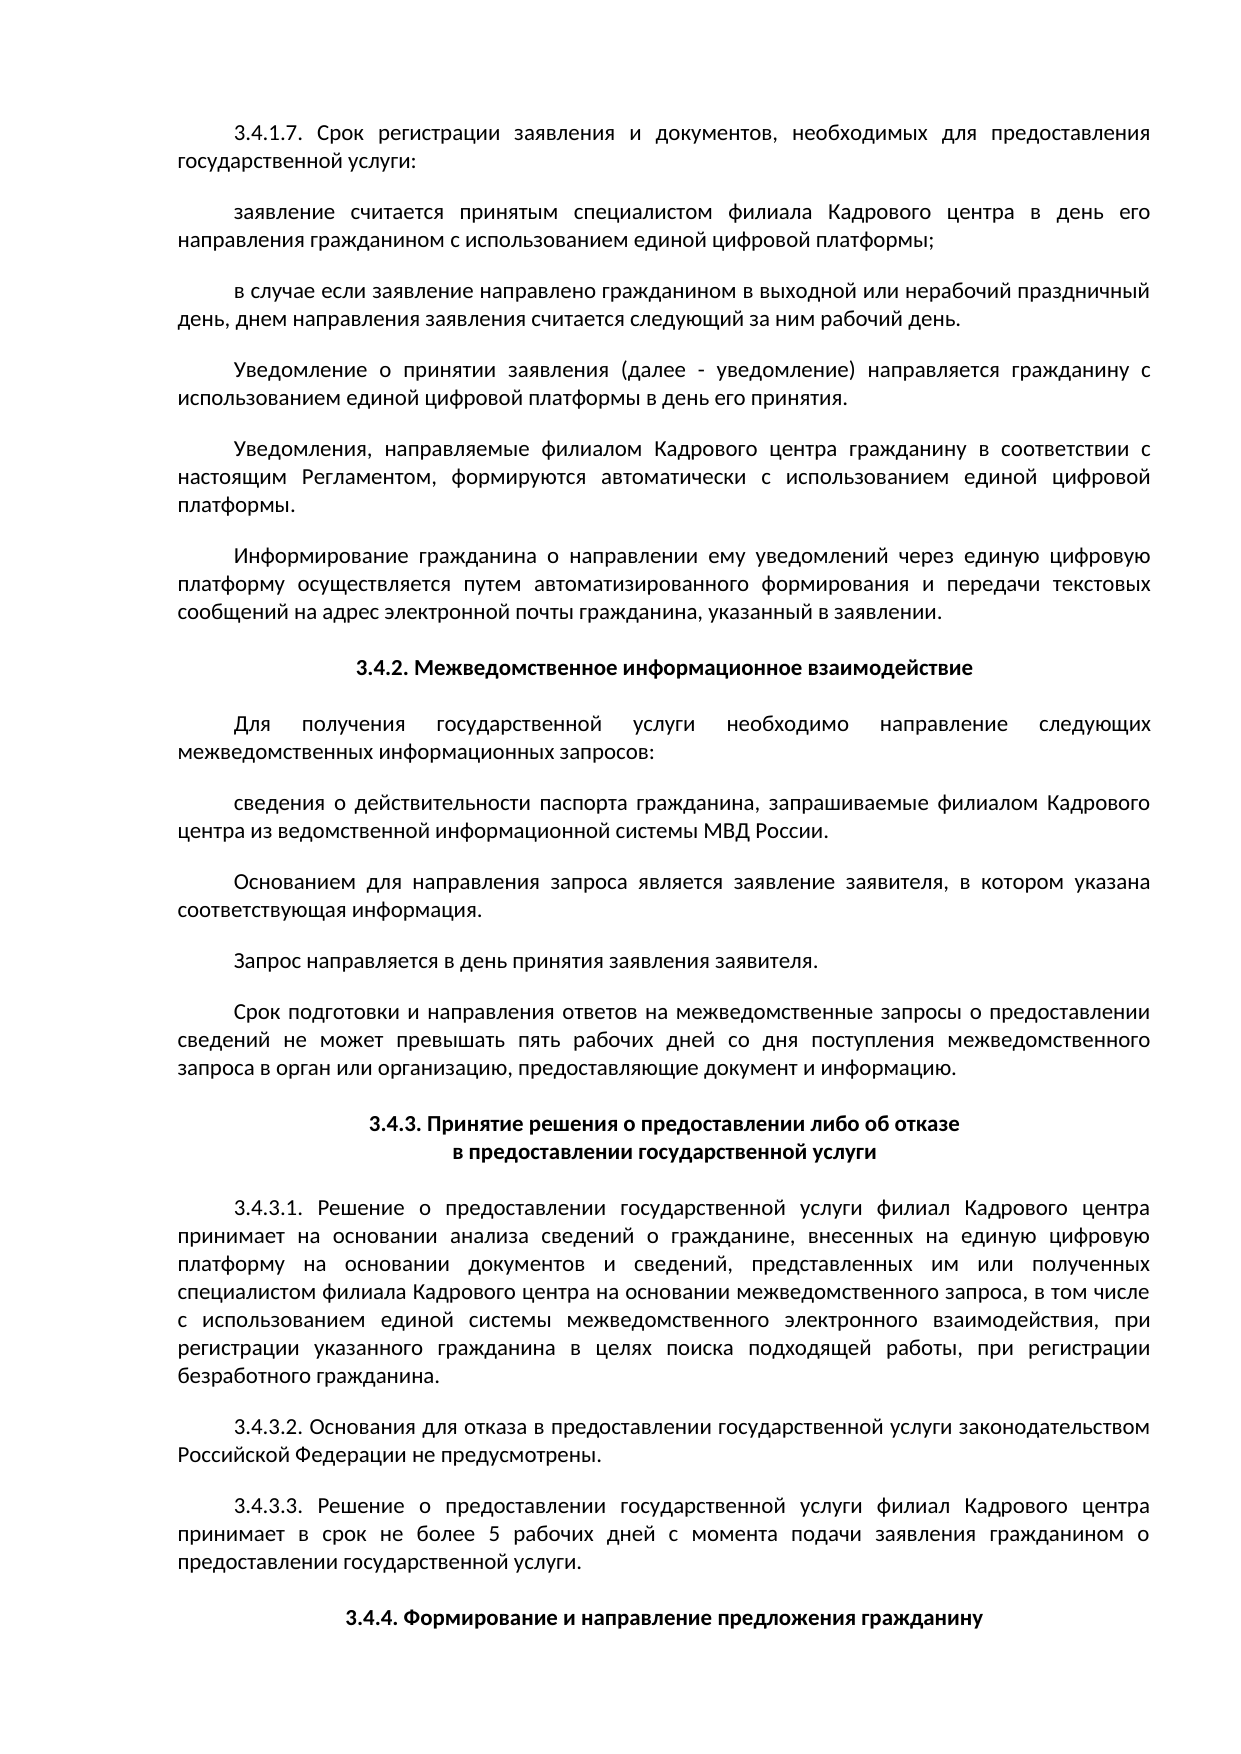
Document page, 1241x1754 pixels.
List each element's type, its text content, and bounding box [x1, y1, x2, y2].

text Информирование гражданина о направлении ему уведомлений через единую цифровую платформу осуществляется путем автоматизированного формирования и передачи текстовых сообщений на адрес электронной почты гражданина, указанный в заявлении. [177, 541, 1152, 625]
title 3.4.3. Принятие решения о предоставлении либо об отказе [177, 1109, 1152, 1137]
text 3.4.3.2. Основания для отказа в предоставлении государственной услуги законодательством Российской Федерации не предусмотрены. [177, 1412, 1152, 1468]
text Запрос направляется в день принятия заявления заявителя. [177, 946, 1152, 974]
title в предоставлении государственной услуги [177, 1137, 1152, 1165]
text 3.4.3.3. Решение о предоставлении государственной услуги филиал Кадрового центра принимает в срок не более 5 рабочих дней с момента подачи заявления гражданином о предоставлении государственной услуги. [177, 1491, 1152, 1575]
text 3.4.1.7. Срок регистрации заявления и документов, необходимых для предоставления государственной услуги: [177, 118, 1152, 174]
text в случае если заявление направлено гражданином в выходной или нерабочий праздничный день, днем направления заявления считается следующий за ним рабочий день. [177, 276, 1152, 332]
text Уведомления, направляемые филиалом Кадрового центра гражданину в соответствии с настоящим Регламентом, формируются автоматически с использованием единой цифровой платформы. [177, 434, 1152, 518]
title 3.4.2. Межведомственное информационное взаимодействие [177, 653, 1152, 681]
text заявление считается принятым специалистом филиала Кадрового центра в день его направления гражданином с использованием единой цифровой платформы; [177, 197, 1152, 253]
text Срок подготовки и направления ответов на межведомственные запросы о предоставлении сведений не может превышать пять рабочих дней со дня поступления межведомственного запроса в орган или организацию, предоставляющие документ и информацию. [177, 997, 1152, 1081]
text сведения о действительности паспорта гражданина, запрашиваемые филиалом Кадрового центра из ведомственной информационной системы МВД России. [177, 788, 1152, 844]
text Уведомление о принятии заявления (далее - уведомление) направляется гражданину с использованием единой цифровой платформы в день его принятия. [177, 355, 1152, 411]
text Основанием для направления запроса является заявление заявителя, в котором указана соответствующая информация. [177, 867, 1152, 923]
text Для получения государственной услуги необходимо направление следующих межведомственных информационных запросов: [177, 709, 1152, 765]
text 3.4.3.1. Решение о предоставлении государственной услуги филиал Кадрового центра принимает на основании анализа сведений о гражданине, внесенных на единую цифровую платформу на основании документов и сведений, представленных им или полученных специалистом филиала Кадрового центра на основании межведомственного запроса, в том числе с использованием единой системы межведомственного электронного взаимодействия, при регистрации указанного гражданина в целях поиска подходящей работы, при регистрации безработного гражданина. [177, 1193, 1152, 1389]
title 3.4.4. Формирование и направление предложения гражданину [177, 1603, 1152, 1631]
